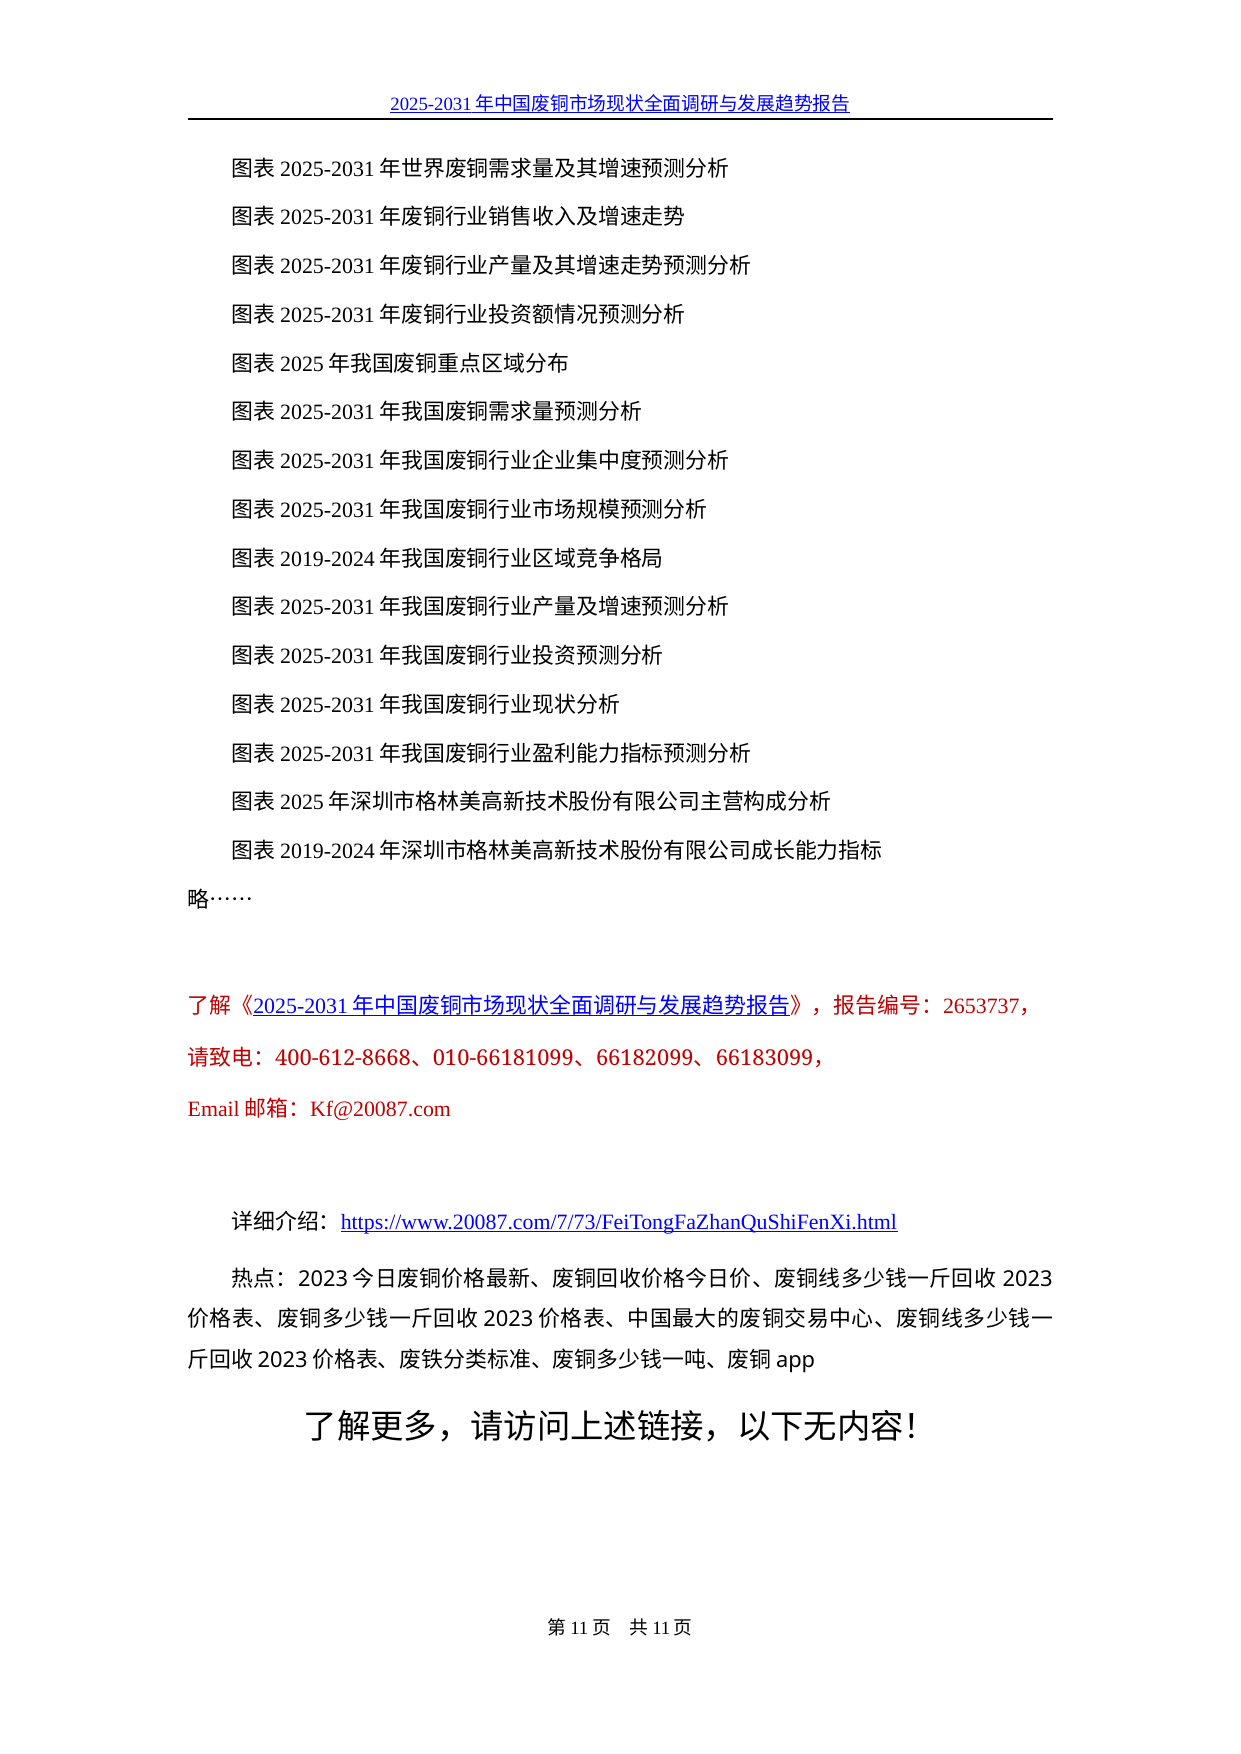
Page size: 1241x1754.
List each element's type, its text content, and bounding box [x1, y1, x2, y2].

text 请致电：400-612-8668、010-66181099、66182099、66183099， [187, 1039, 1053, 1072]
text 详细介绍：https://www.20087.com/7/73/FeiTongFaZhanQuShiFenXi.html [187, 1204, 1053, 1236]
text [187, 150, 1053, 914]
text 热点：2023今日废铜价格最新、废铜回收价格今日价、废铜线多少钱一斤回收2023价格表、废铜多少钱一斤回收2023价格表、中国最大的废铜交易中心、废铜线多少钱一斤回收2023价格表、废铁分类标准、废铜多少钱一吨、废铜app [187, 1261, 1053, 1374]
title 了解更多，请访问上述链接，以下无内容！ [187, 1392, 1053, 1457]
text Email邮箱：Kf@20087.com [187, 1091, 1053, 1123]
text 了解《2025-2031年中国废铜市场现状全面调研与发展趋势报告》，报告编号：2653737， [187, 988, 1053, 1020]
